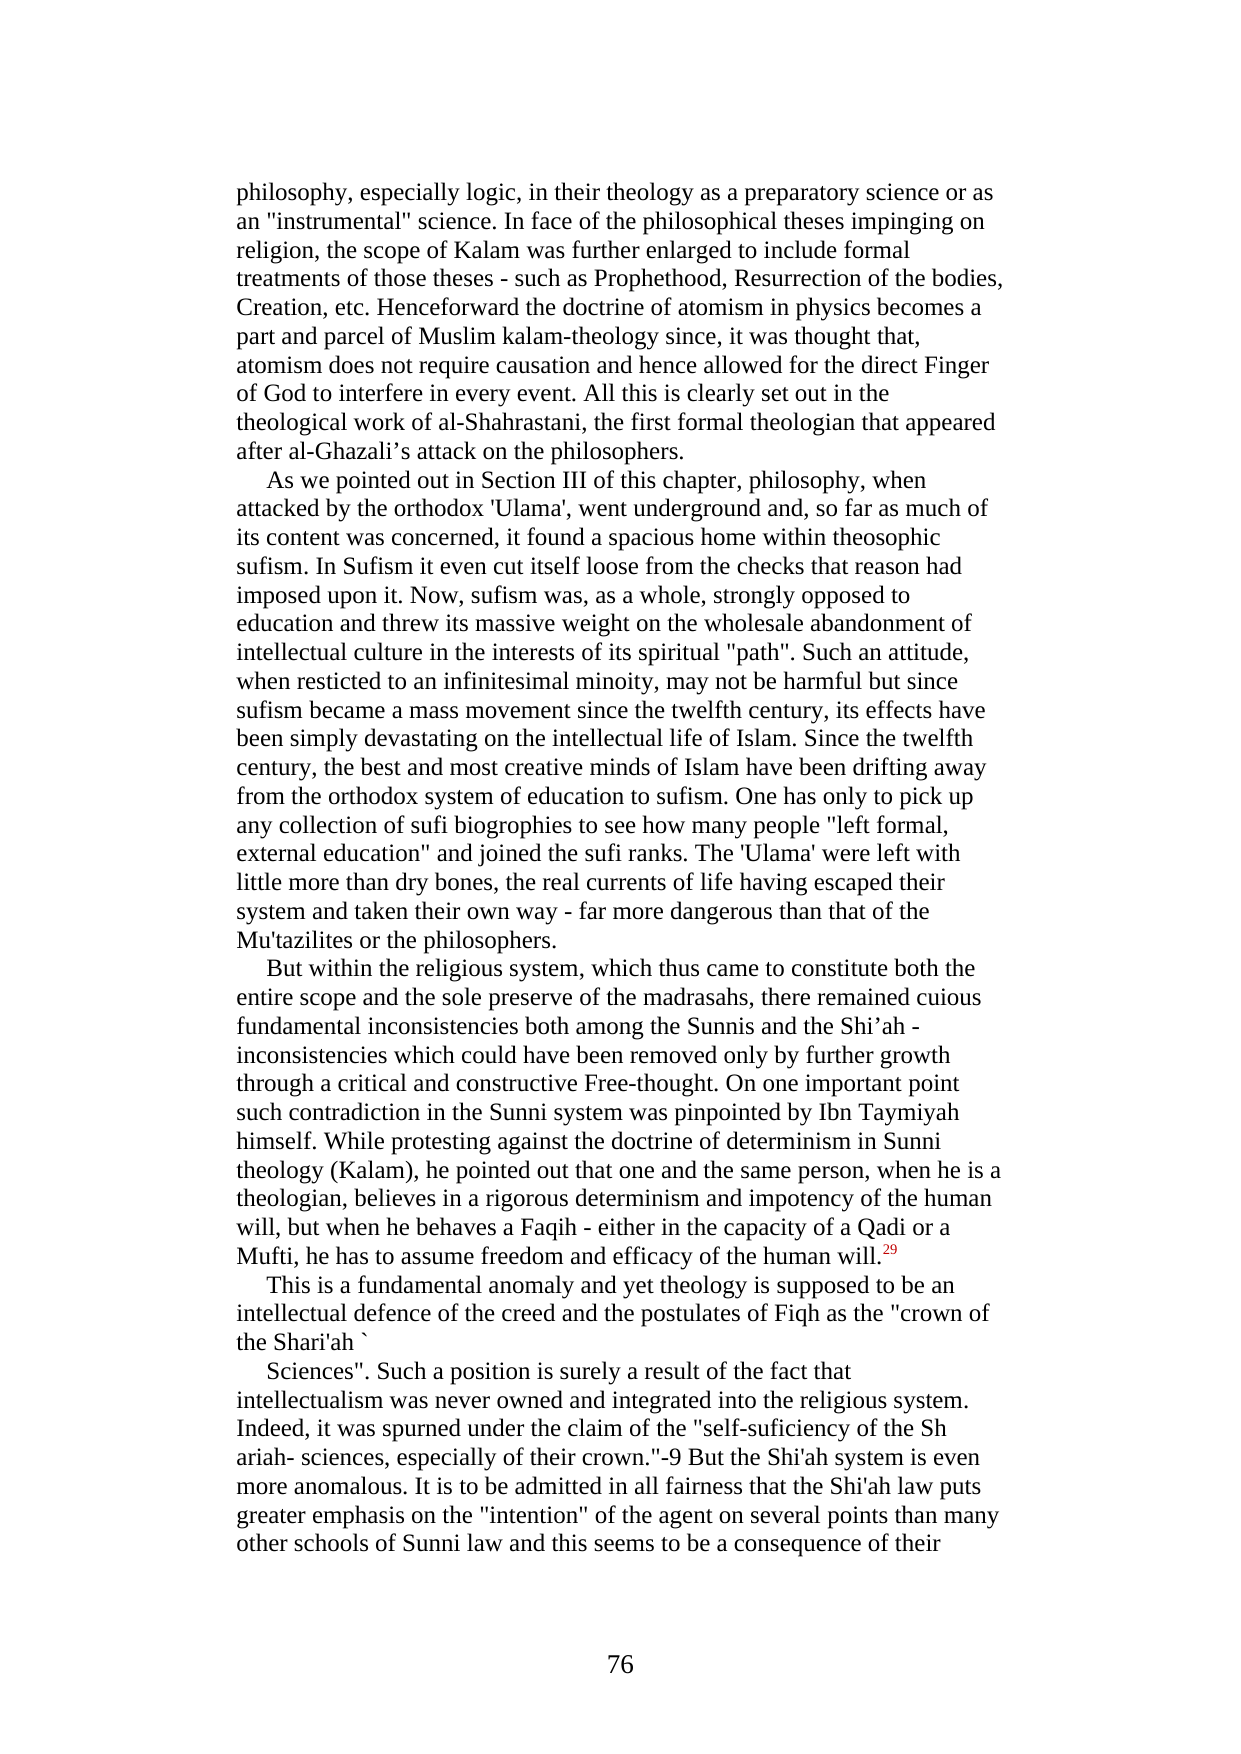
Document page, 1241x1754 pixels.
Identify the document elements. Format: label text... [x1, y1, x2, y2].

text As we pointed out in Section III of this chapter, philosophy, when attacked by the orthodox 'Ulama', went underground and, so far as much of its content was concerned, it found a spacious home within theosophic sufism. In Sufism it even cut itself loose from the checks that reason had imposed upon it. Now, sufism was, as a whole, strongly opposed to education and threw its massive weight on the wholesale abandonment of intellectual culture in the interests of its spiritual "path". Such an attitude, when resticted to an infinitesimal minoity, may not be harmful but since sufism became a mass movement since the twelfth century, its effects have been simply devastating on the intellectual life of Islam. Since the twelfth century, the best and most creative minds of Islam have been drifting away from the orthodox system of education to sufism. One has only to pick up any collection of sufi biogrophies to see how many people "left formal, external education" and joined the sufi ranks. The 'Ulama' were left with little more than dry bones, the real currents of life having escaped their system and taken their own way - far more dangerous than that of the Mu'tazilites or the philosophers. [236, 465, 1004, 953]
text This is a fundamental anomaly and yet theology is supposed to be an intellectual defence of the creed and the postulates of Fiqh as the "crown of the Shari'ah ` [236, 1270, 1004, 1356]
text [236, 177, 1004, 465]
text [236, 1356, 1004, 1557]
text But within the religious system, which thus came to constitute both the entire scope and the sole preserve of the madrasahs, there remained cuious fundamental inconsistencies both among the Sunnis and the Shi’ah - inconsistencies which could have been removed only by further growth through a critical and constructive Free-thought. On one important point such contradiction in the Sunni system was pinpointed by Ibn Taymiyah himself. While protesting against the doctrine of determinism in Sunni theology (Kalam), he pointed out that one and the same person, when he is a theologian, believes in a rigorous determinism and impotency of the human will, but when he behaves a Faqih - either in the capacity of a Qadi or a Mufti, he has to assume freedom and efficacy of the human will.29 [236, 953, 1004, 1270]
